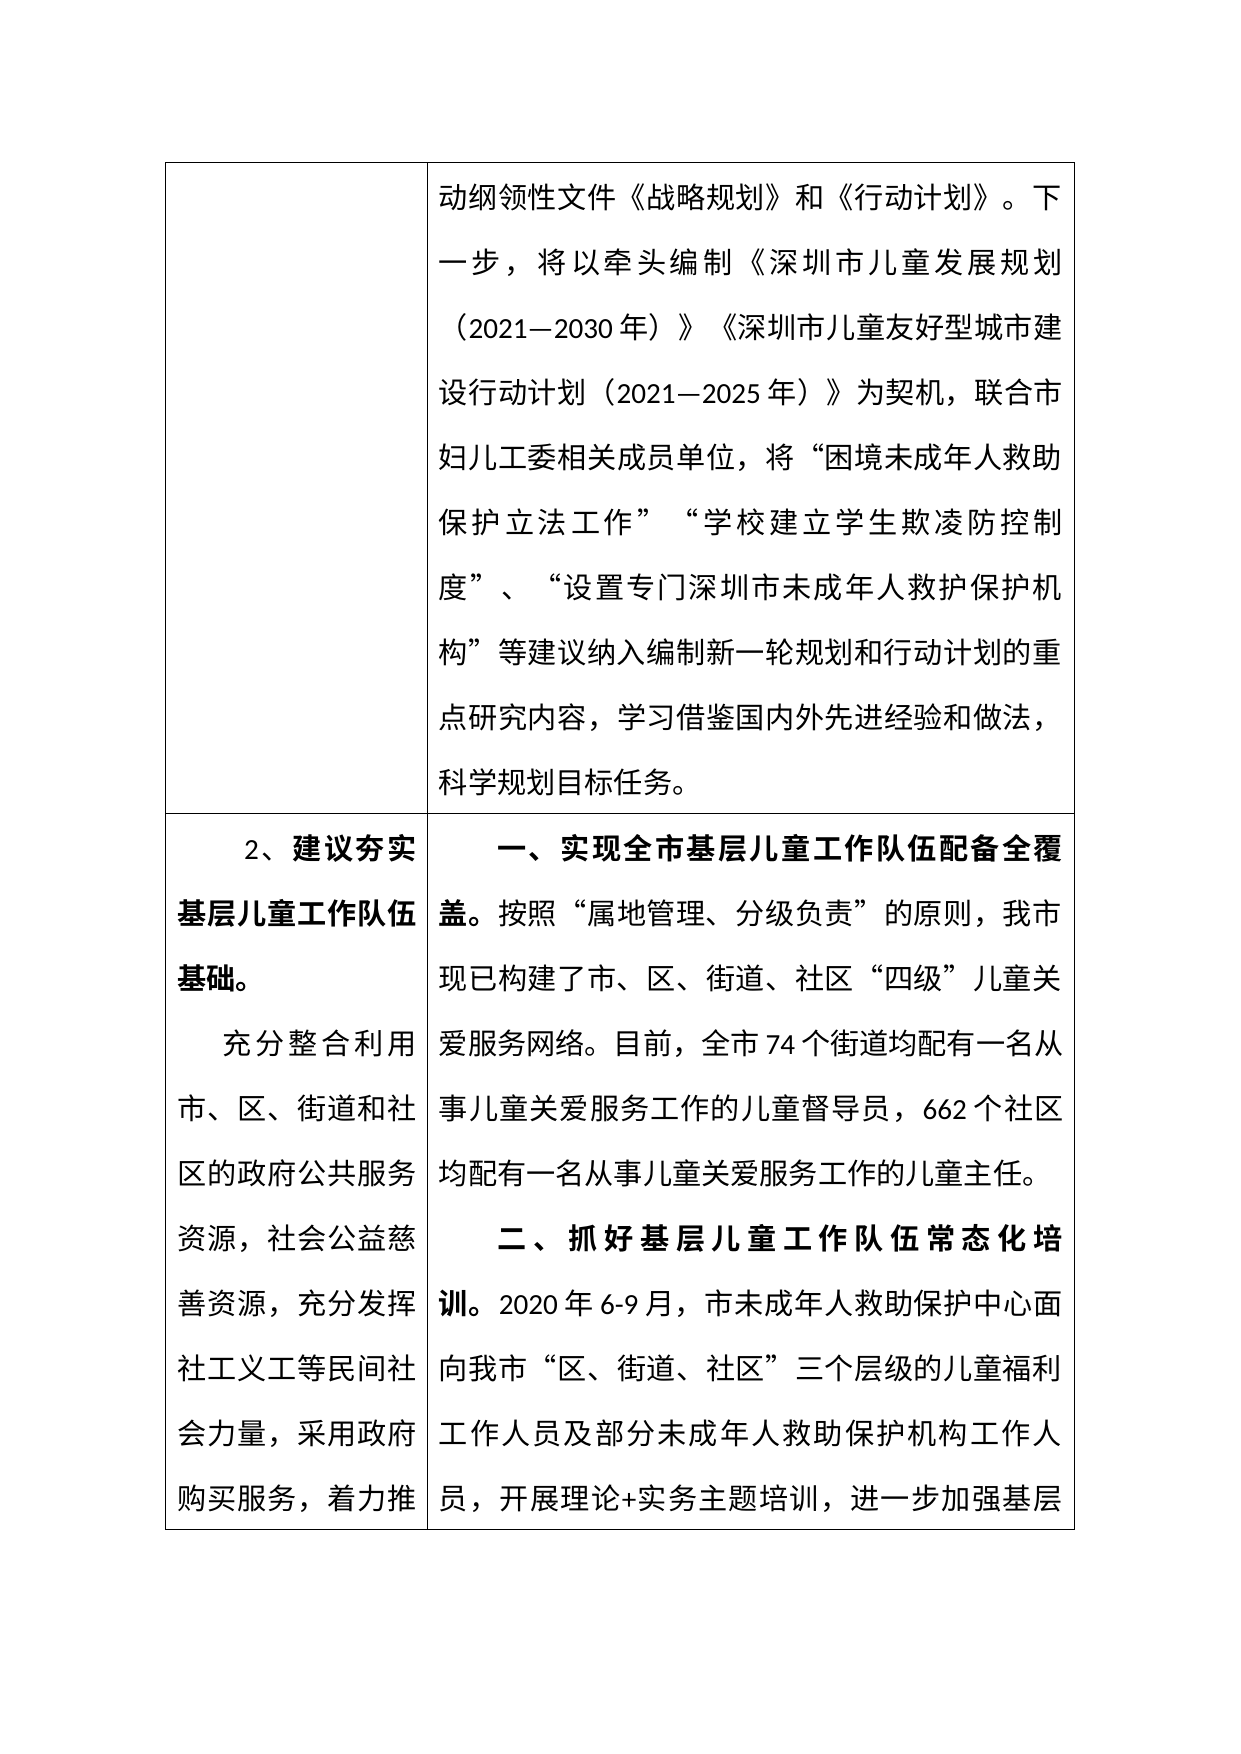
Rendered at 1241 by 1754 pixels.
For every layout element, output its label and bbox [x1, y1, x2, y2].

table_cell [166, 163, 427, 813]
table_cell [166, 814, 427, 1529]
table_cell [428, 814, 1074, 1529]
table_cell [428, 163, 1074, 813]
